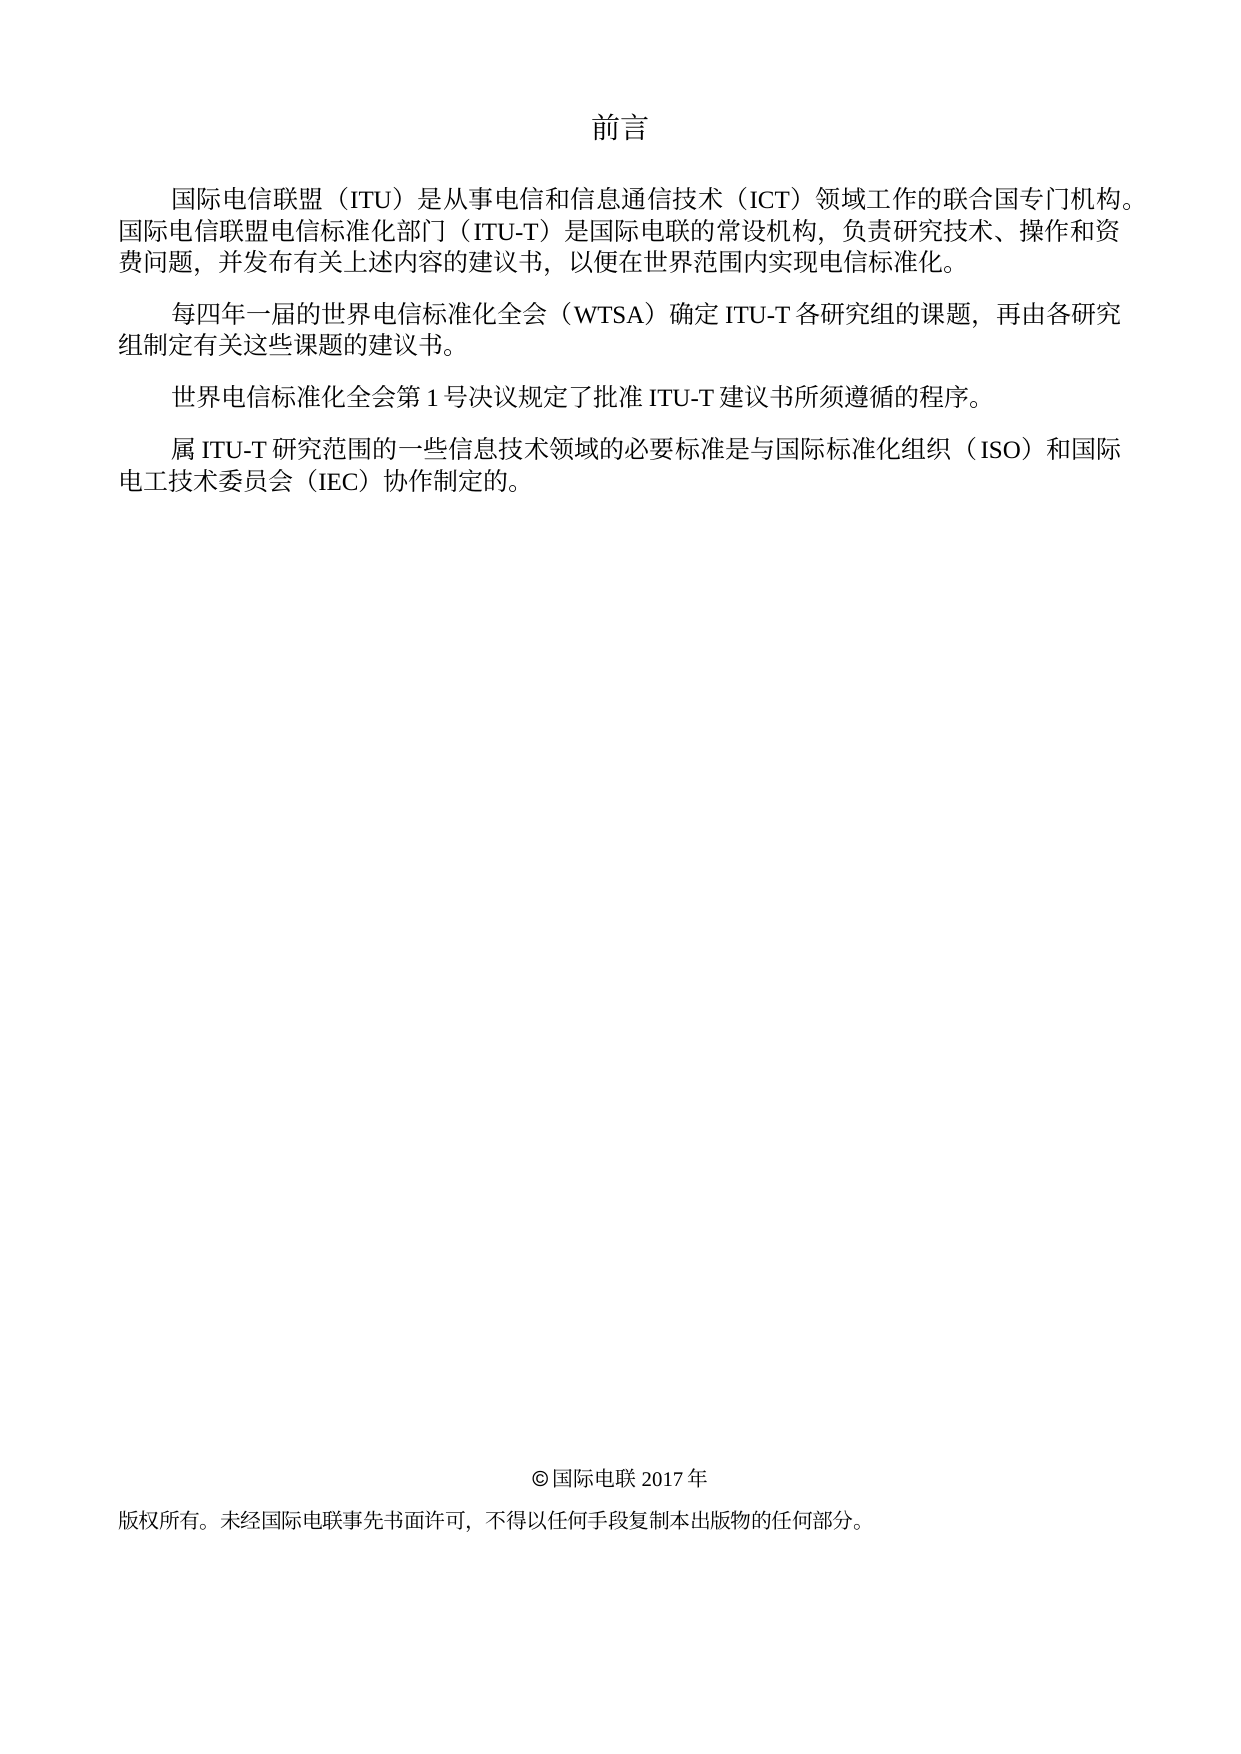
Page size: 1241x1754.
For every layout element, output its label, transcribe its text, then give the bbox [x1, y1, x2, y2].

text 世界电信标准化全会第1号决议规定了批准ITU-T建议书所须遵循的程序。 [118, 382, 1122, 413]
text 前言 [118, 104, 1122, 146]
text 每四年一届的世界电信标准化全会（WTSA）确定ITU-T各研究组的课题，再由各研究组制定有关这些课题的建议书。 [118, 298, 1122, 361]
text 国际电信联盟（ITU）是从事电信和信息通信技术（ICT）领域工作的联合国专门机构。国际电信联盟电信标准化部门（ITU-T）是国际电联的常设机构，负责研究技术、操作和资费问题，并发布有关上述内容的建议书，以便在世界范围内实现电信标准化。 [118, 184, 1122, 278]
text 国际电联 2017年 [118, 1467, 1122, 1492]
text 属ITU-T研究范围的一些信息技术领域的必要标准是与国际标准化组织（ISO）和国际电工技术委员会（IEC）协作制定的。 [118, 434, 1122, 496]
text 版权所有。未经国际电联事先书面许可，不得以任何手段复制本出版物的任何部分。 [118, 1508, 1122, 1533]
